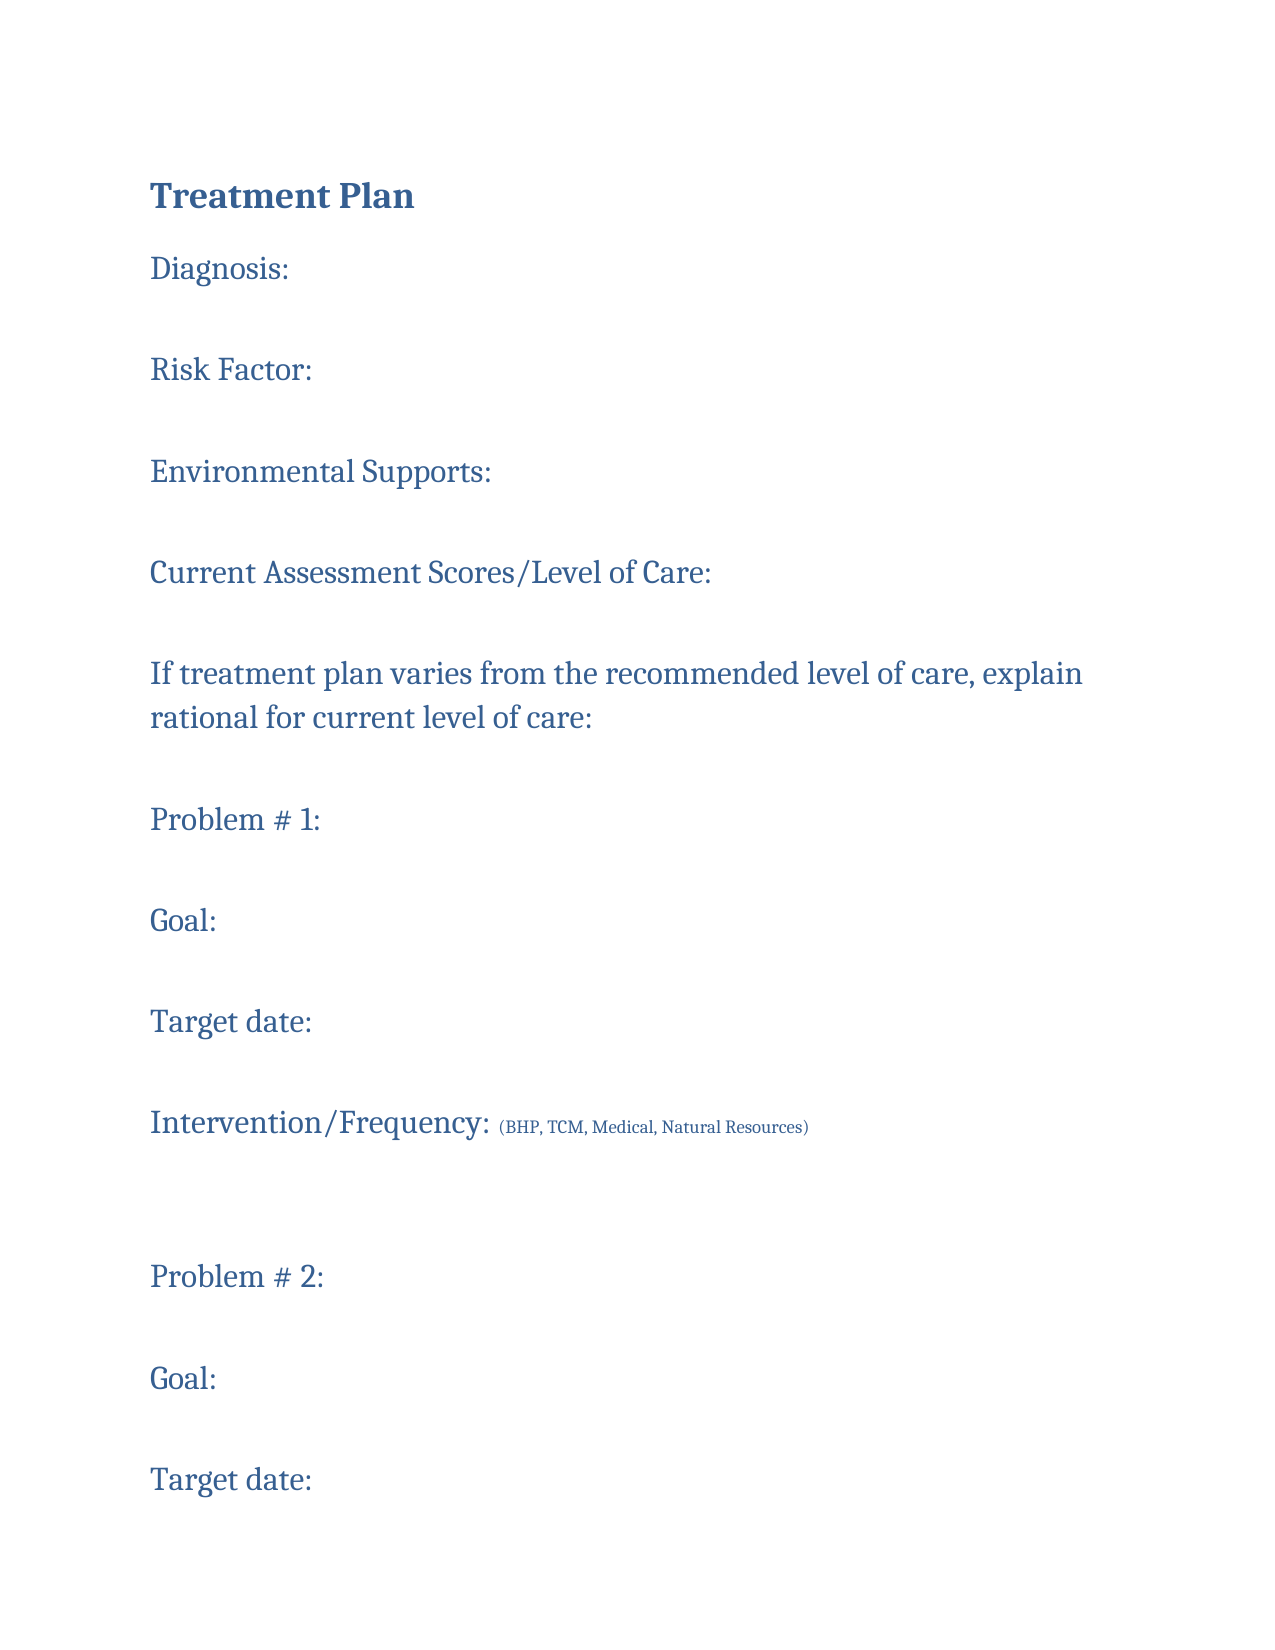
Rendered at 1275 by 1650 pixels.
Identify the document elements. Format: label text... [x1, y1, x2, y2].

subtitle Goal: [150, 1359, 1125, 1397]
subtitle Problem # 2: [150, 1258, 1125, 1296]
subtitle Problem # 1: [150, 800, 1125, 838]
subtitle Target date: [150, 1002, 1125, 1041]
subtitle Treatment Plan [150, 175, 1125, 218]
subtitle Current Assessment Scores/Level of Care: [150, 553, 1125, 592]
subtitle Target date: [150, 1460, 1125, 1499]
subtitle If treatment plan varies from the recommended level of care, explain rational for current level of care: [150, 654, 1125, 737]
subtitle Risk Factor: [150, 351, 1125, 389]
subtitle Intervention/Frequency: (BHP, TCM, Medical, Natural Resources) [150, 1104, 1125, 1142]
subtitle Diagnosis: [150, 249, 1125, 288]
subtitle Environmental Supports: [150, 452, 1125, 490]
subtitle Goal: [150, 901, 1125, 939]
